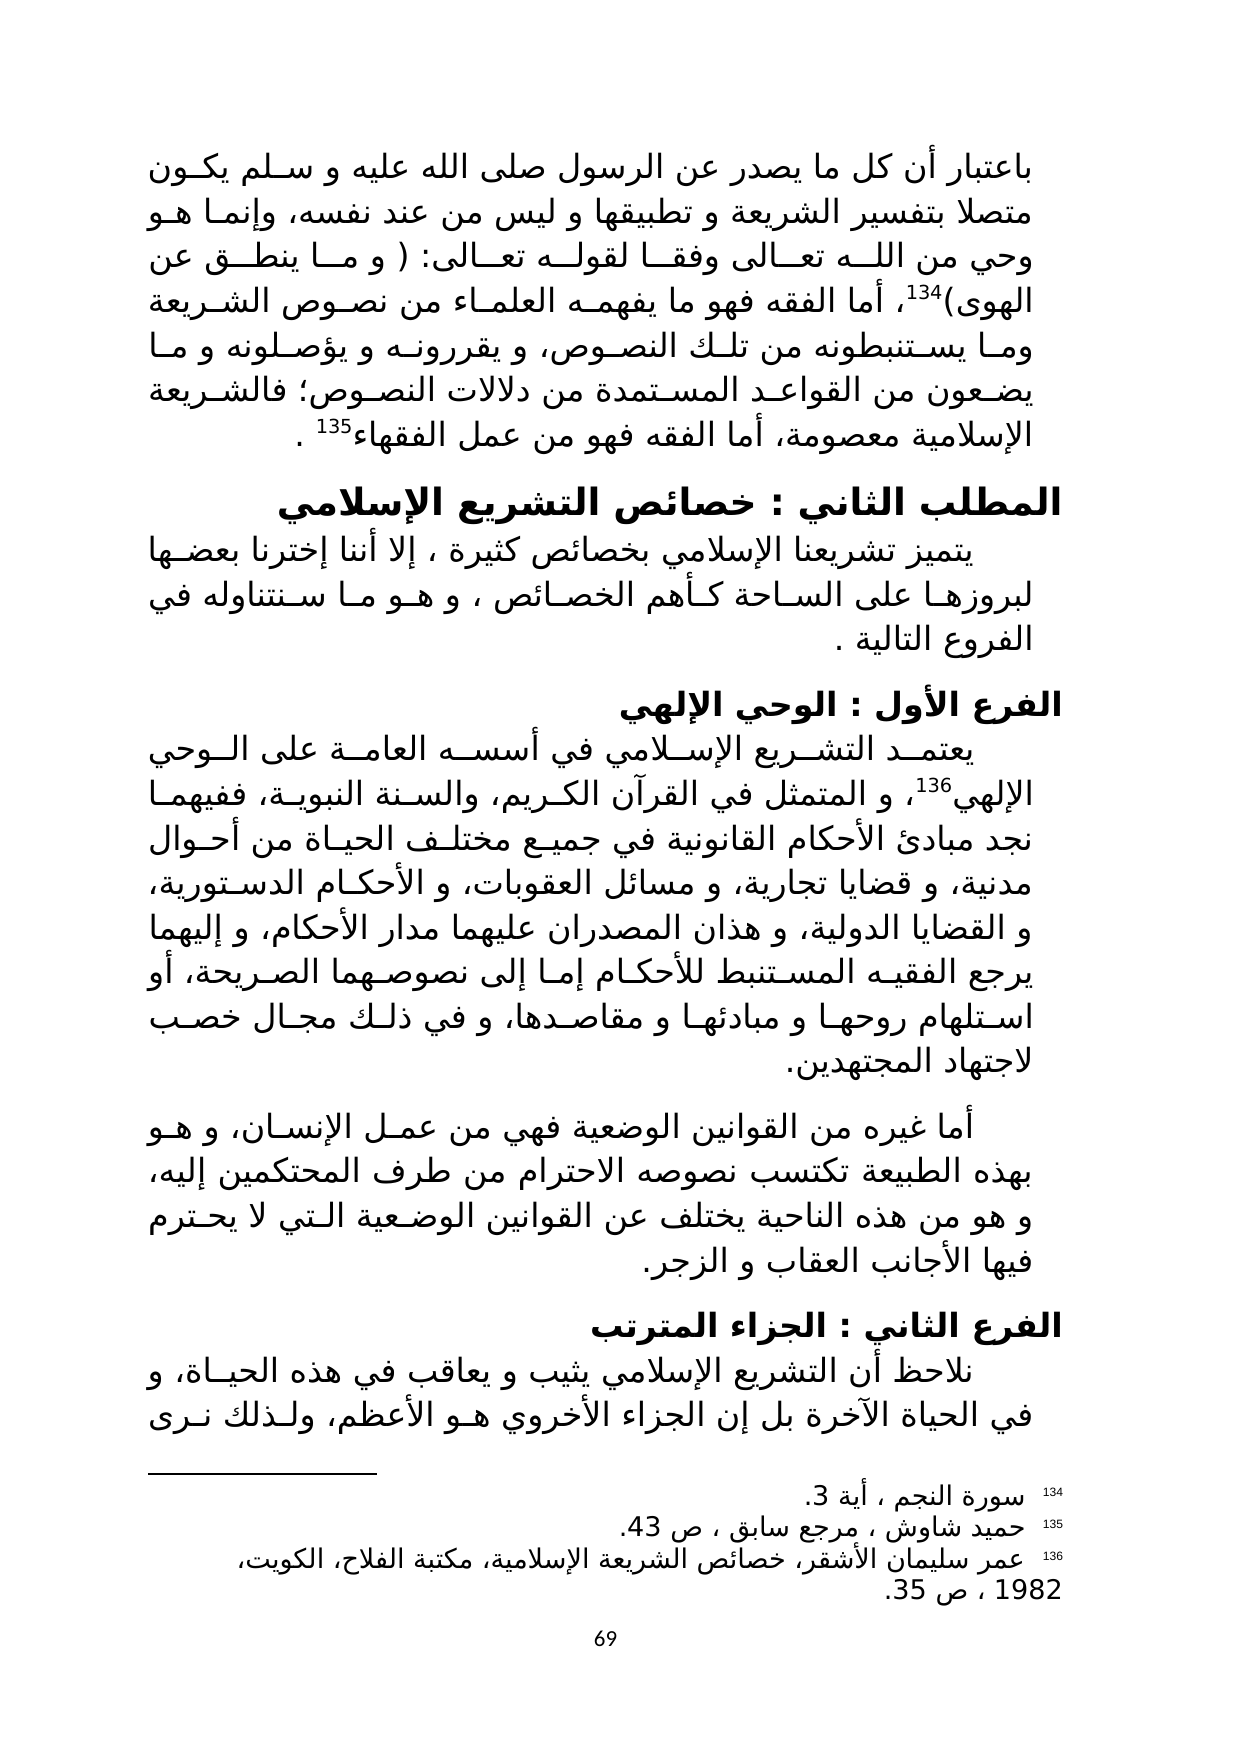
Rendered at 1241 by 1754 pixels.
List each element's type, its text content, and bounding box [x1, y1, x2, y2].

subtitle المطلب الثاني : خصائص التشريع الإسلامي [148, 481, 1063, 524]
text أما غيره من القوانين الوضعية فهي من عمل الإنسان، و هو بهذه الطبيعة تكتسب نصوصه الاحترام من طرف المحتكمين إليه، و هو من هذه الناحية يختلف عن القوانين الوضعية التي لا يحترم فيها الأجانب العقاب و الزجر. [148, 1107, 1033, 1280]
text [148, 1351, 1033, 1434]
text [148, 148, 1033, 454]
text يتميز تشريعنا الإسلامي بخصائص كثيرة ، إلا أننا إخترنا بعضها لبروزها على الساحة كأهم الخصائص ، و هو ما سنتناوله في الفروع التالية . [148, 531, 1033, 659]
text يعتمد التشريع الإسلامي في أسسه العامة على الوحي الإلهي، و المتمثل في القرآن الكريم، والسنة النبوية، ففيهما نجد مبادئ الأحكام القانونية في جميع مختلف الحياة من أحوال مدنية، و قضايا تجارية، و مسائل العقوبات، و الأحكام الدستورية، و القضايا الدولية، و هذان المصدران عليهما مدار الأحكام، و إليهما يرجع الفقيه المستنبط للأحكام إما إلى نصوصهما الصريحة، أو استلهام روحها و مبادئها و مقاصدها، و في ذلك مجال خصب لاجتهاد المجتهدين. [148, 730, 1033, 1081]
subtitle الفرع الثاني : الجزاء المترتب [148, 1307, 1063, 1345]
subtitle الفرع الأول : الوحي الإلهي [148, 685, 1063, 724]
